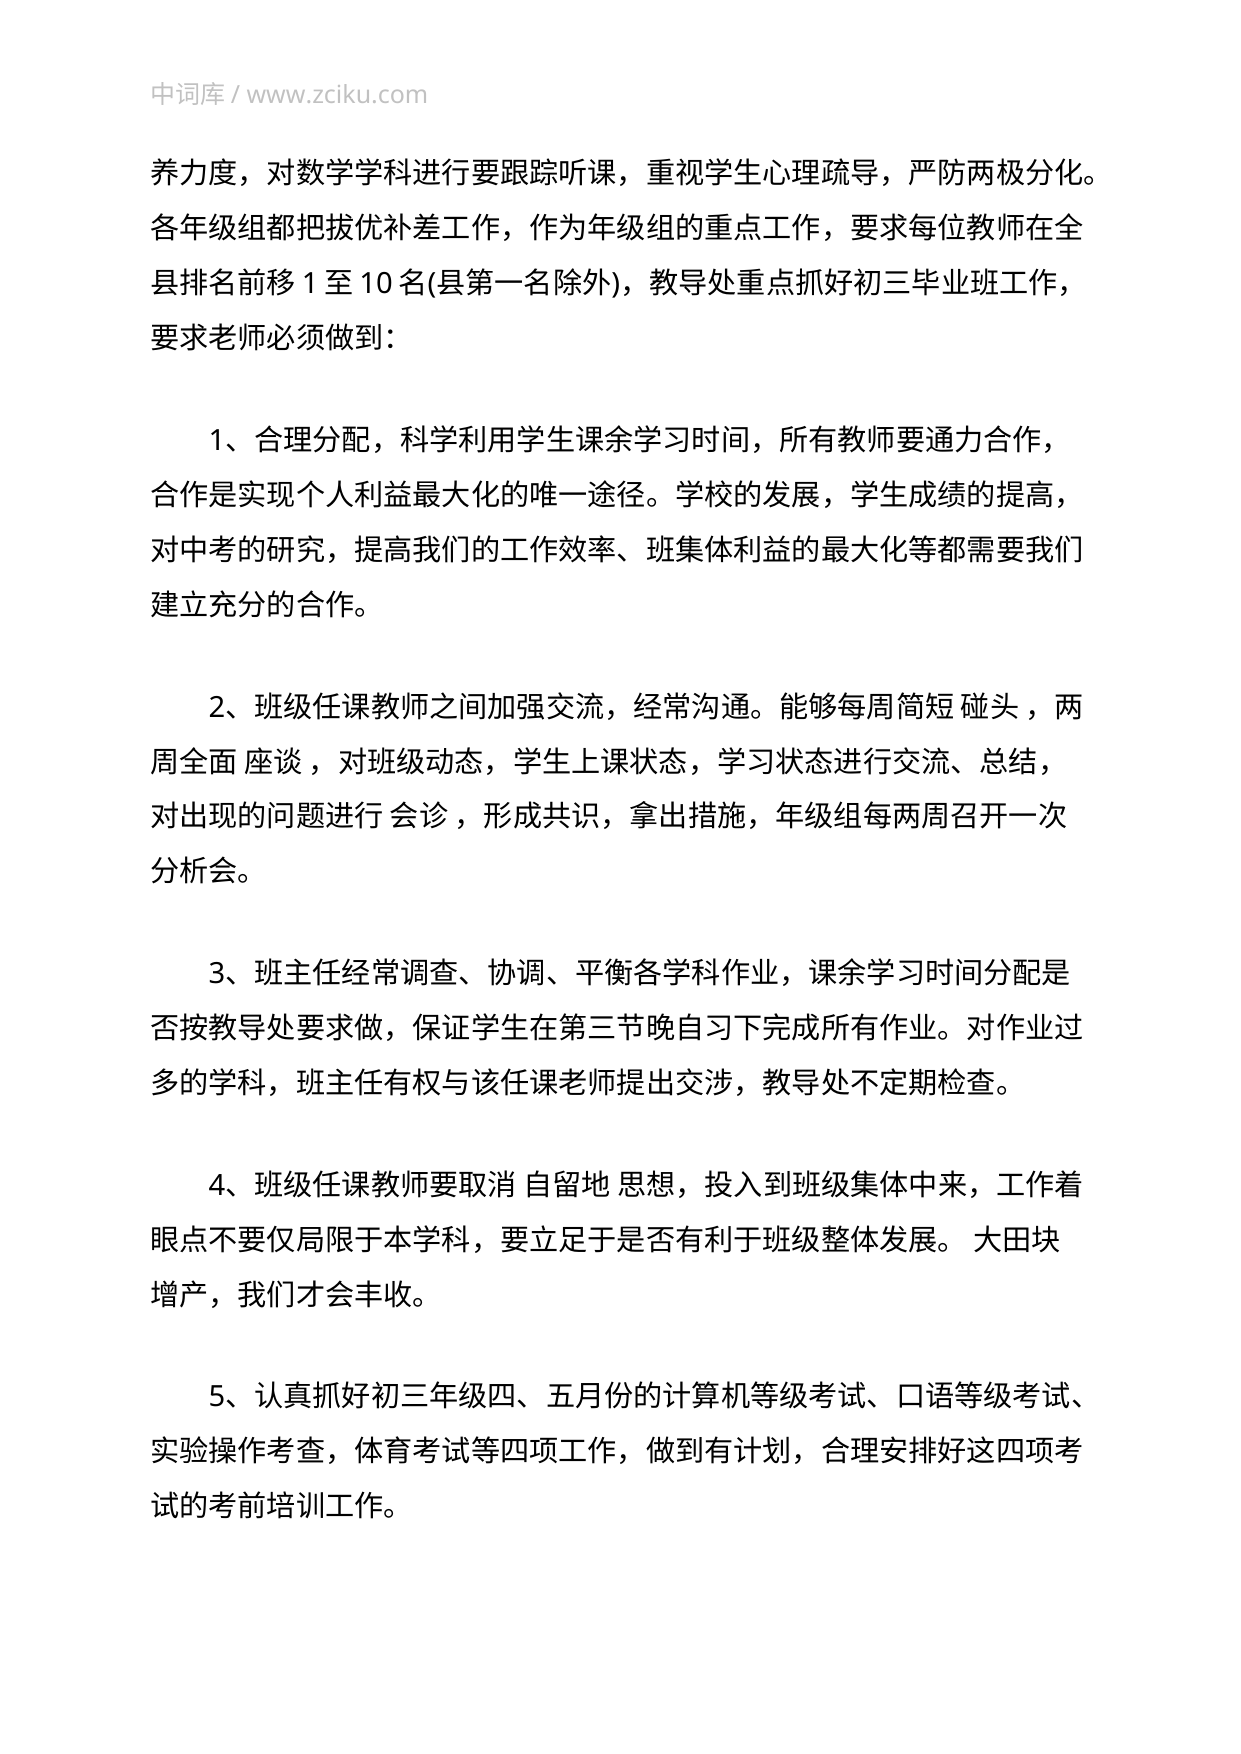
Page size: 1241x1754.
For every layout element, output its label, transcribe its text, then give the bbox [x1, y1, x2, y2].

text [150, 150, 1090, 357]
text 3、班主任经常调查、协调、平衡各学科作业，课余学习时间分配是否按教导处要求做，保证学生在第三节晚自习下完成所有作业。对作业过多的学科，班主任有权与该任课老师提出交涉，教导处不定期检查。 [150, 950, 1090, 1102]
text 5、认真抓好初三年级四、五月份的计算机等级考试、口语等级考试、实验操作考查，体育考试等四项工作，做到有计划，合理安排好这四项考试的考前培训工作。 [150, 1373, 1090, 1525]
text 1、合理分配，科学利用学生课余学习时间，所有教师要通力合作，合作是实现个人利益最大化的唯一途径。学校的发展，学生成绩的提高，对中考的研究，提高我们的工作效率、班集体利益的最大化等都需要我们建立充分的合作。 [150, 417, 1090, 624]
text 2、班级任课教师之间加强交流，经常沟通。能够每周简短 碰头 ，两周全面 座谈 ，对班级动态，学生上课状态，学习状态进行交流、总结，对出现的问题进行 会诊 ，形成共识，拿出措施，年级组每两周召开一次分析会。 [150, 683, 1090, 890]
text 4、班级任课教师要取消 自留地 思想，投入到班级集体中来，工作着眼点不要仅局限于本学科，要立足于是否有利于班级整体发展。 大田块 增产，我们才会丰收。 [150, 1161, 1090, 1313]
